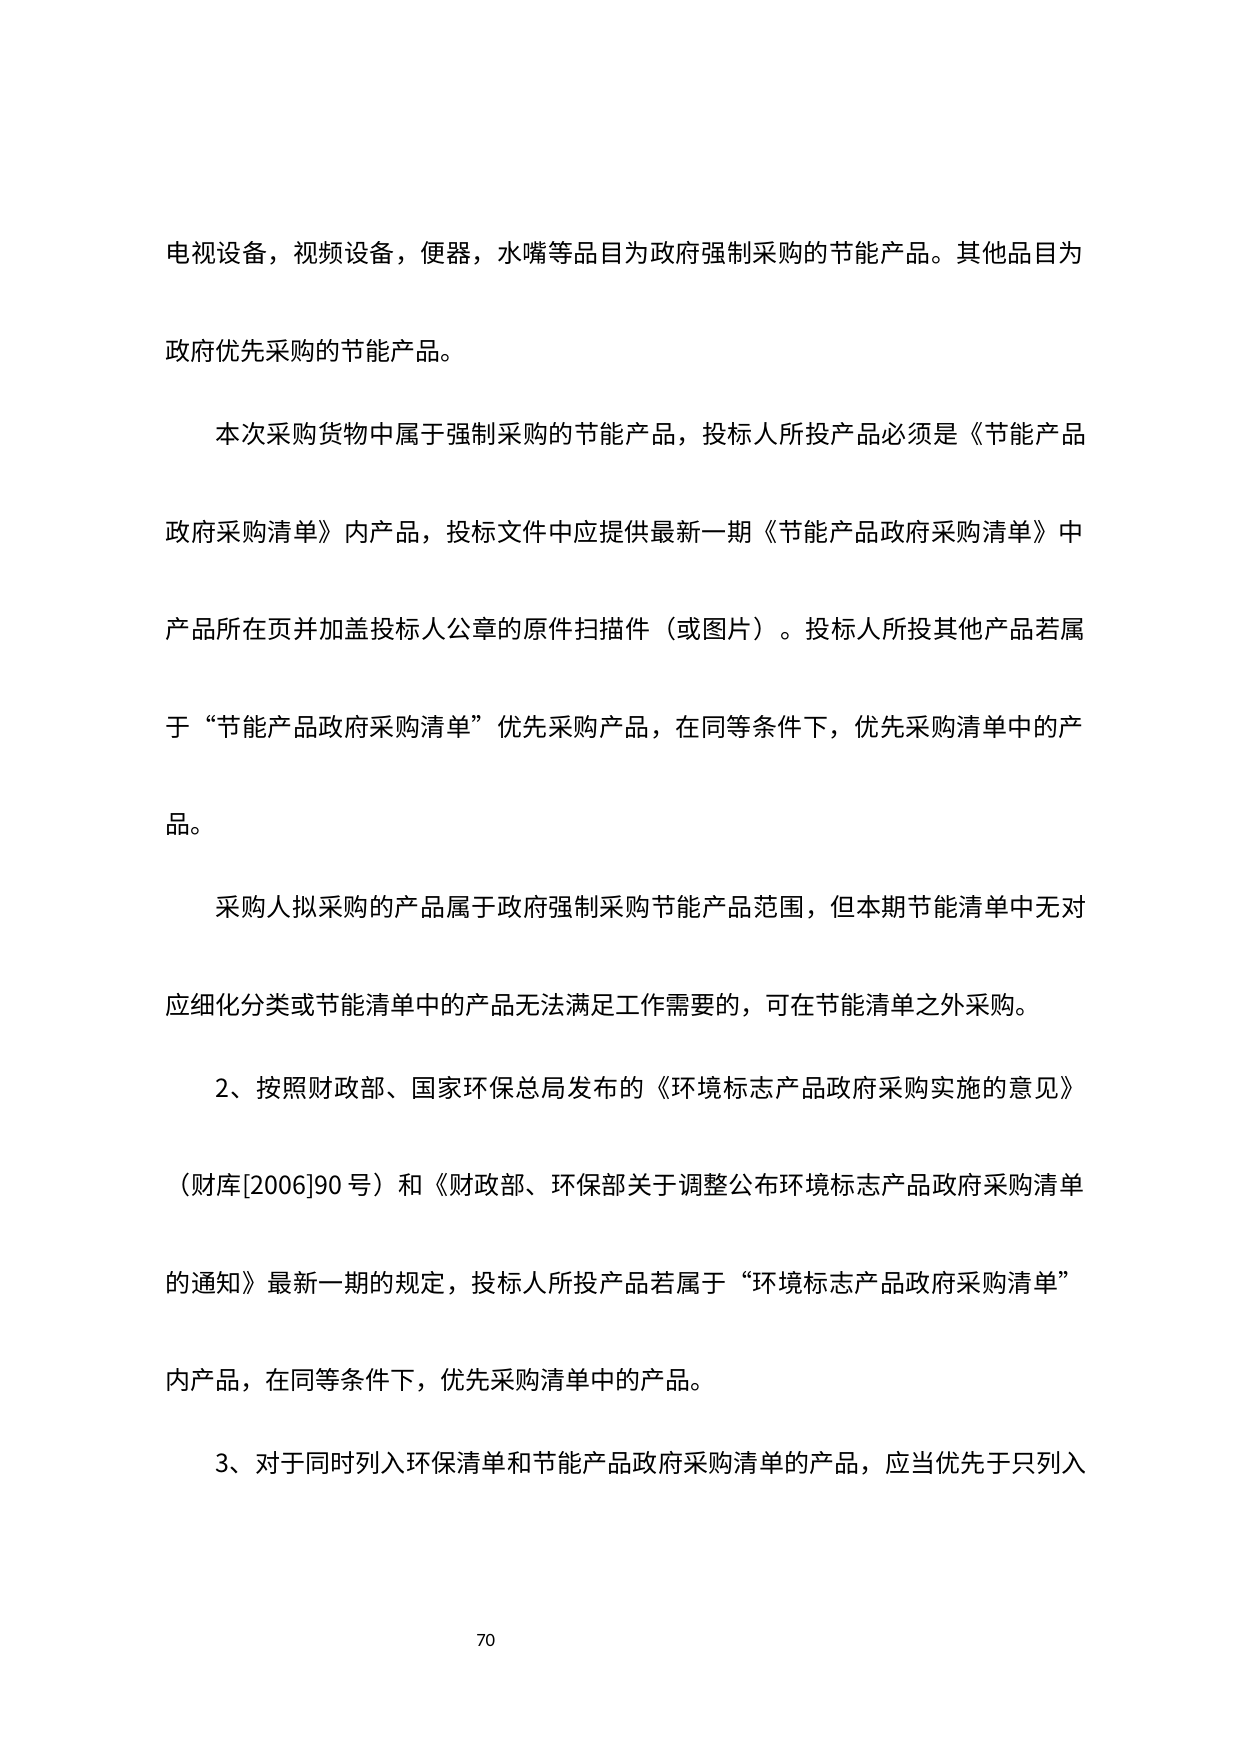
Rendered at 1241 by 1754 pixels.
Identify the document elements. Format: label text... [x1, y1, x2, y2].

text 本次采购货物中属于强制采购的节能产品，投标人所投产品必须是《节能产品政府采购清单》内产品，投标文件中应提供最新一期《节能产品政府采购清单》中产品所在页并加盖投标人公章的原件扫描件（或图片）。投标人所投其他产品若属于“节能产品政府采购清单”优先采购产品，在同等条件下，优先采购清单中的产品。 [165, 400, 1087, 855]
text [165, 1429, 1087, 1494]
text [165, 219, 1087, 382]
text 采购人拟采购的产品属于政府强制采购节能产品范围，但本期节能清单中无对应细化分类或节能清单中的产品无法满足工作需要的，可在节能清单之外采购。 [165, 873, 1087, 1036]
text 2、按照财政部、国家环保总局发布的《环境标志产品政府采购实施的意见》（财库[2006]90号）和《财政部、环保部关于调整公布环境标志产品政府采购清单的通知》最新一期的规定，投标人所投产品若属于“环境标志产品政府采购清单”内产品，在同等条件下，优先采购清单中的产品。 [165, 1054, 1087, 1411]
